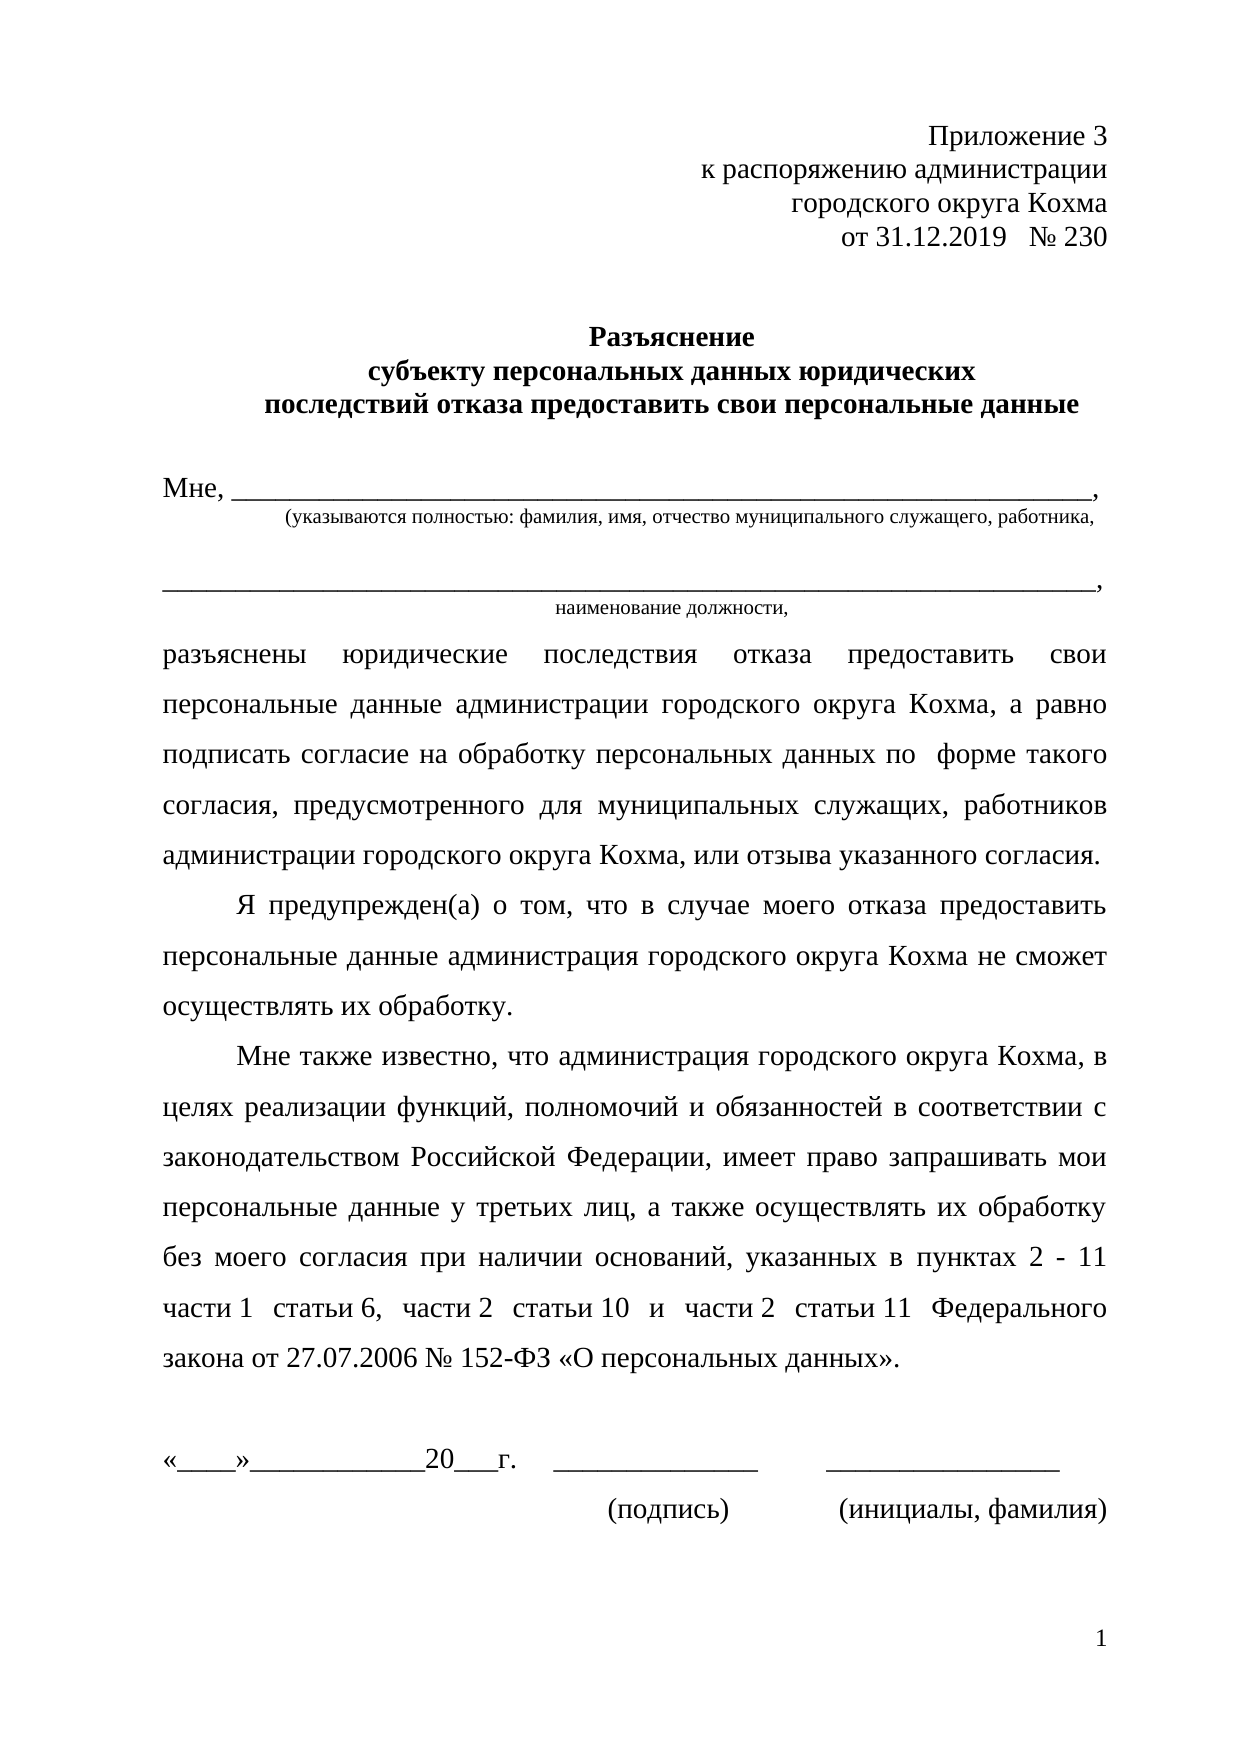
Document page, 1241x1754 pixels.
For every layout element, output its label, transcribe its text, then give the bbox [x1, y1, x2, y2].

text ________________________________________________________________, [162, 561, 1107, 595]
text субъекту персональных данных юридических [162, 353, 1107, 386]
text к распоряжению администрации городского округа Кохма [605, 152, 1107, 219]
text Мне также известно, что администрация городского округа Кохма, в целях реализации функций, полномочий и обязанностей в соответствии с законодательством Российской Федерации, имеет право запрашивать мои персональные данные у третьих лиц, а также осуществлять их обработку без моего согласия при наличии оснований, указанных в пунктах 2 - 11 части 1 статьи 6, части 2 статьи 10 и части 2 статьи 11 Федерального закона от 27.07.2006 № 152-ФЗ «О персональных данных». [162, 1038, 1107, 1374]
text (указываются полностью: фамилия, имя, отчество муниципального служащего, работника, [162, 504, 1107, 528]
text разъяснены юридические последствия отказа предоставить свои персональные данные администрации городского округа Кохма, а равно подписать согласие на обработку персональных данных по форме такого согласия, предусмотренного для муниципальных служащих, работников администрации городского округа Кохма, или отзыва указанного согласия. [162, 636, 1107, 871]
text «____»____________20___г. ______________ ________________ [162, 1441, 1107, 1474]
text (подпись) (инициалы, фамилия) [162, 1491, 1107, 1525]
text от 31.12.2019 № 230 [162, 219, 1107, 252]
text наименование должности, [162, 595, 1107, 619]
text Я предупрежден(а) о том, что в случае моего отказа предоставить персональные данные администрация городского округа Кохма не сможет осуществлять их обработку. [162, 887, 1107, 1022]
text последствий отказа предоставить свои персональные данные [162, 386, 1107, 420]
text Мне, ___________________________________________________________, [162, 470, 1107, 504]
text Приложение 3 [605, 118, 1107, 152]
text Разъяснение [162, 319, 1107, 353]
